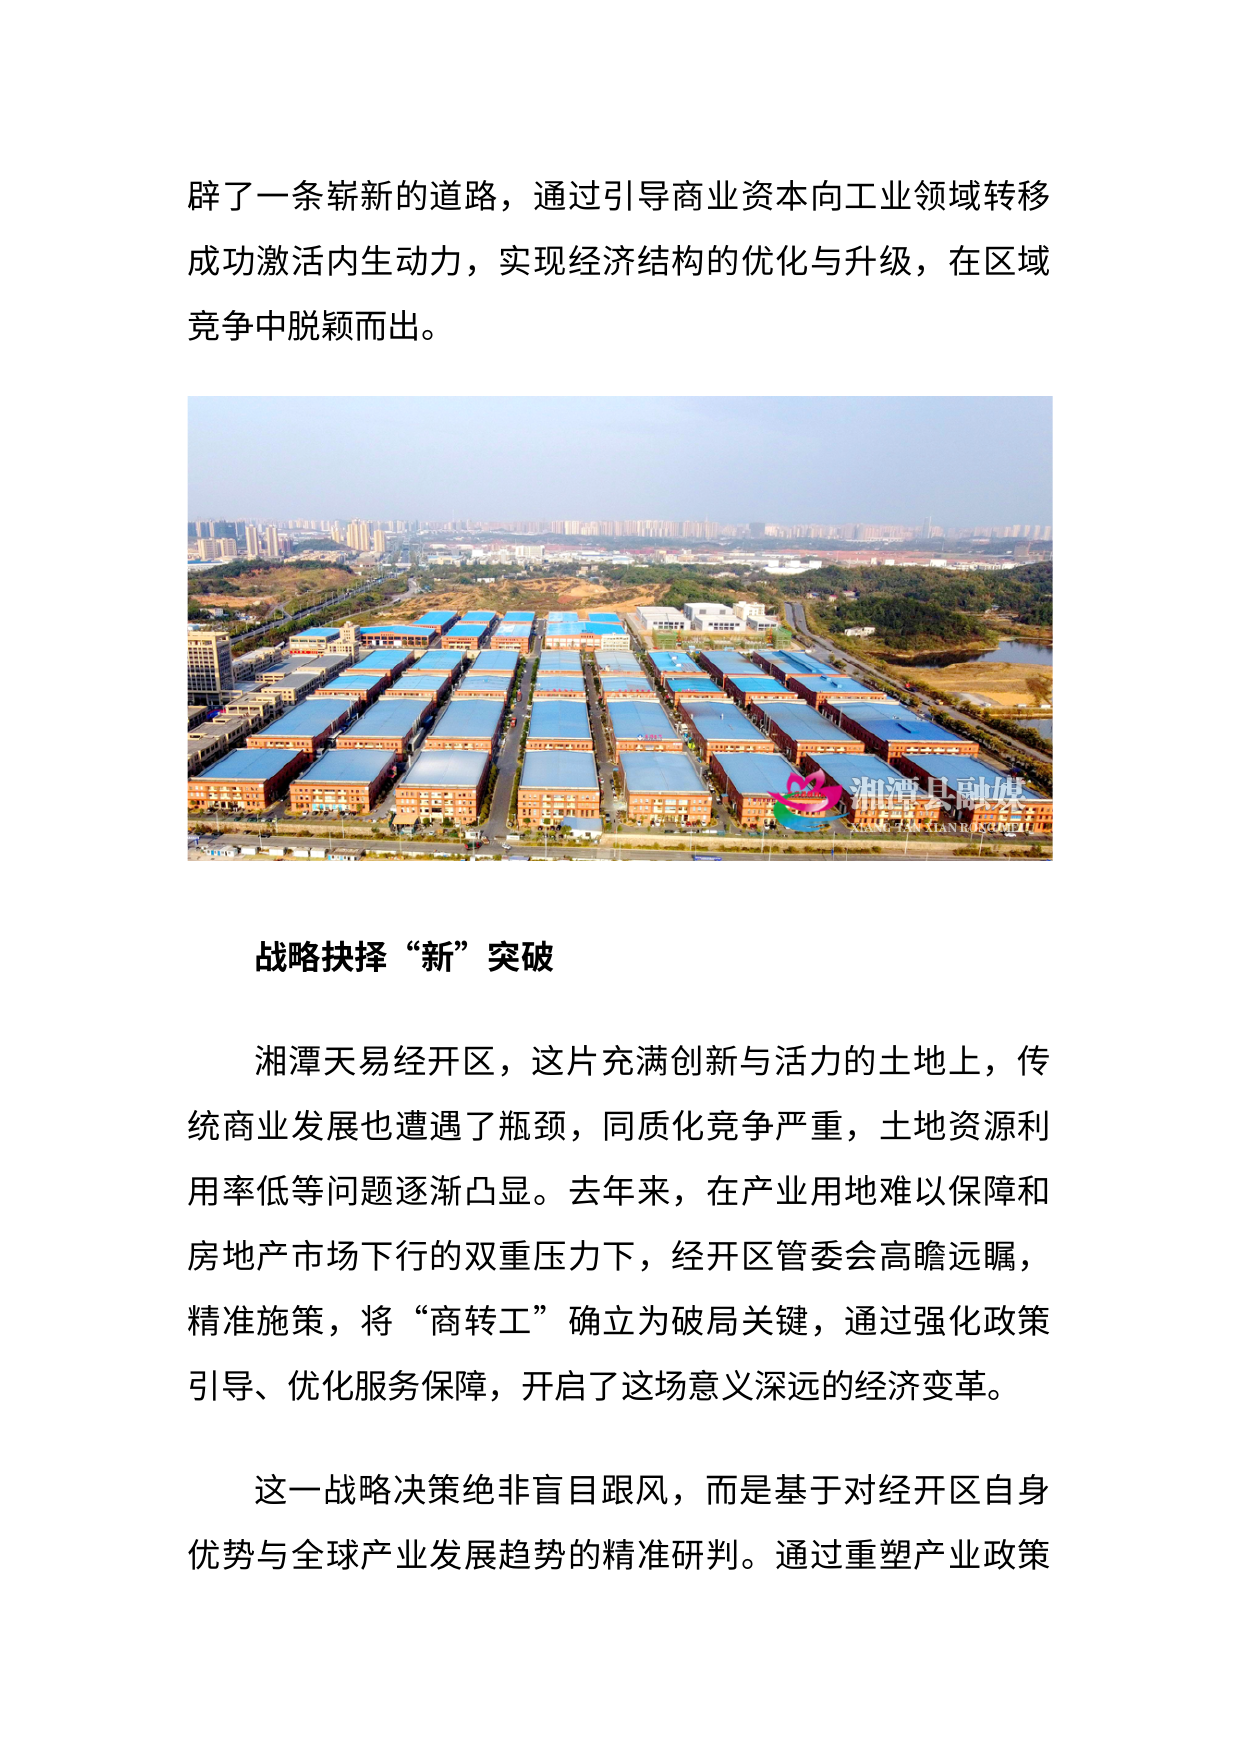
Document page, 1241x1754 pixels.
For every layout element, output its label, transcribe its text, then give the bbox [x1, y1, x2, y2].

picture [187, 396, 1053, 861]
text 战略抉择“新”突破 [187, 923, 1053, 988]
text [187, 1456, 1053, 1586]
text 湘潭天易经开区，这片充满创新与活力的土地上，传统商业发展也遭遇了瓶颈，同质化竞争严重，土地资源利用率低等问题逐渐凸显。去年来，在产业用地难以保障和房地产市场下行的双重压力下，经开区管委会高瞻远瞩，精准施策，将“商转工”确立为破局关键，通过强化政策引导、优化服务保障，开启了这场意义深远的经济变革。 [187, 1027, 1053, 1417]
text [187, 162, 1053, 357]
